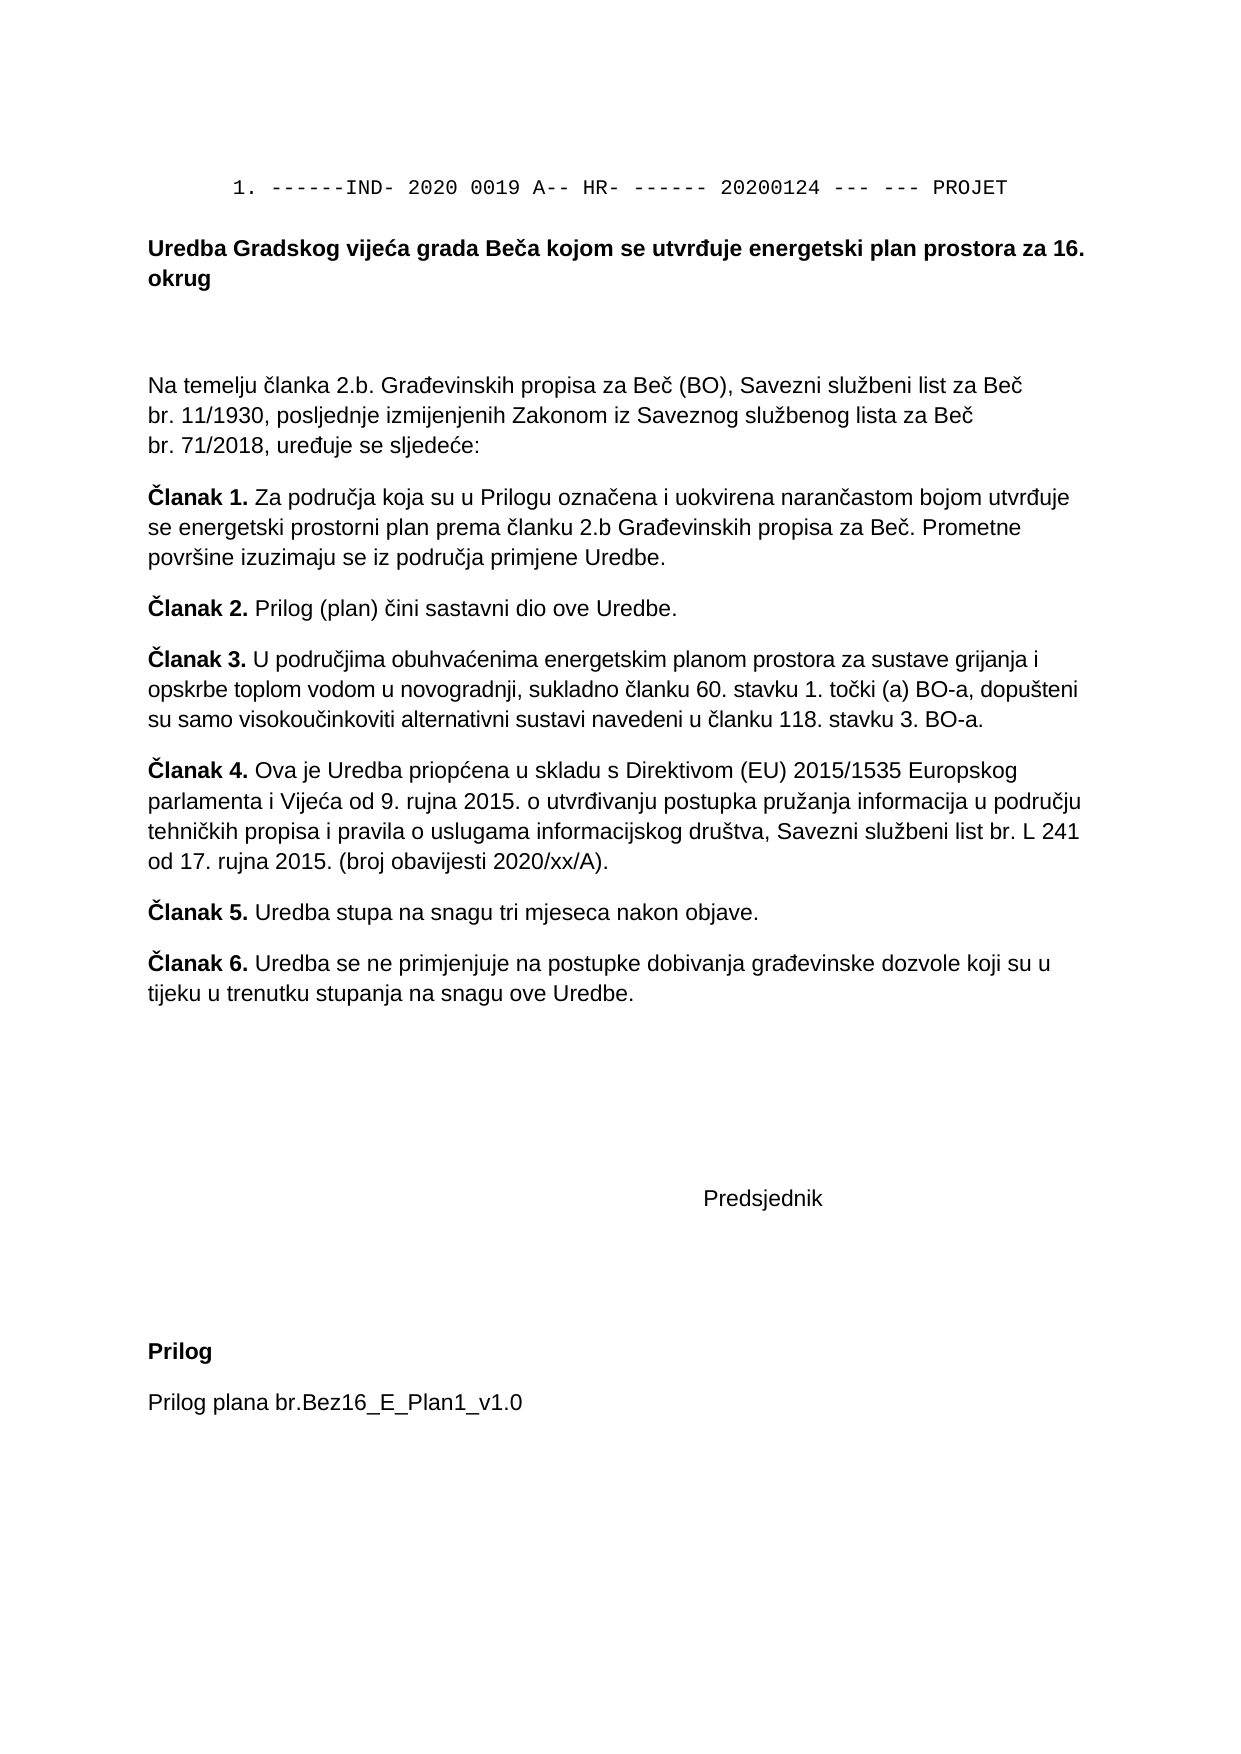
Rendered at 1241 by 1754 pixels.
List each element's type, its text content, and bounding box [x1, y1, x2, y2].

text Članak 1. Za područja koja su u Prilogu označena i uokvirena narančastom bojom utvrđuje se energetski prostorni plan prema članku 2.b Građevinskih propisa za Beč. Prometne površine izuzimaju se iz područja primjene Uredbe. [148, 483, 1092, 570]
text Uredba Gradskog vijeća grada Beča kojom se utvrđuje energetski plan prostora za 16. okrug [148, 233, 1092, 292]
text Članak 5. Uredba stupa na snagu tri mjeseca nakon objave. [148, 899, 1092, 925]
text Prilog [148, 1338, 1092, 1364]
text Predsjednik [148, 1184, 823, 1211]
text Na temelju članka 2.b. Građevinskih propisa za Beč (BO), Savezni službeni list za Beč br. 11/1930, posljednje izmijenjenih Zakonom iz Saveznog službenog lista za Beč br. 71/2018, uređuje se sljedeće: [148, 372, 1092, 459]
text Članak 2. Prilog (plan) čini sastavni dio ove Uredbe. [148, 595, 1092, 621]
text Članak 6. Uredba se ne primjenjuje na postupke dobivanja građevinske dozvole koji su u tijeku u trenutku stupanja na snagu ove Uredbe. [148, 950, 1092, 1007]
text Prilog plana br.Bez16_E_Plan1_v1.0 [148, 1389, 1092, 1415]
text Članak 4. Ova je Uredba priopćena u skladu s Direktivom (EU) 2015/1535 Europskog parlamenta i Vijeća od 9. rujna 2015. o utvrđivanju postupka pružanja informacija u području tehničkih propisa i pravila o uslugama informacijskog društva, Savezni službeni list br. L 241 od 17. rujna 2015. (broj obavijesti 2020/xx/A). [148, 757, 1092, 874]
text Članak 3. U područjima obuhvaćenima energetskim planom prostora za sustave grijanja i opskrbe toplom vodom u novogradnji, sukladno članku 60. stavku 1. točki (a) BO-a, dopušteni su samo visokoučinkoviti alternativni sustavi navedeni u članku 118. stavku 3. BO-a. [148, 646, 1092, 733]
text 1. ------IND- 2020 0019 A-- HR- ------ 20200124 --- --- PROJET [148, 177, 1092, 201]
